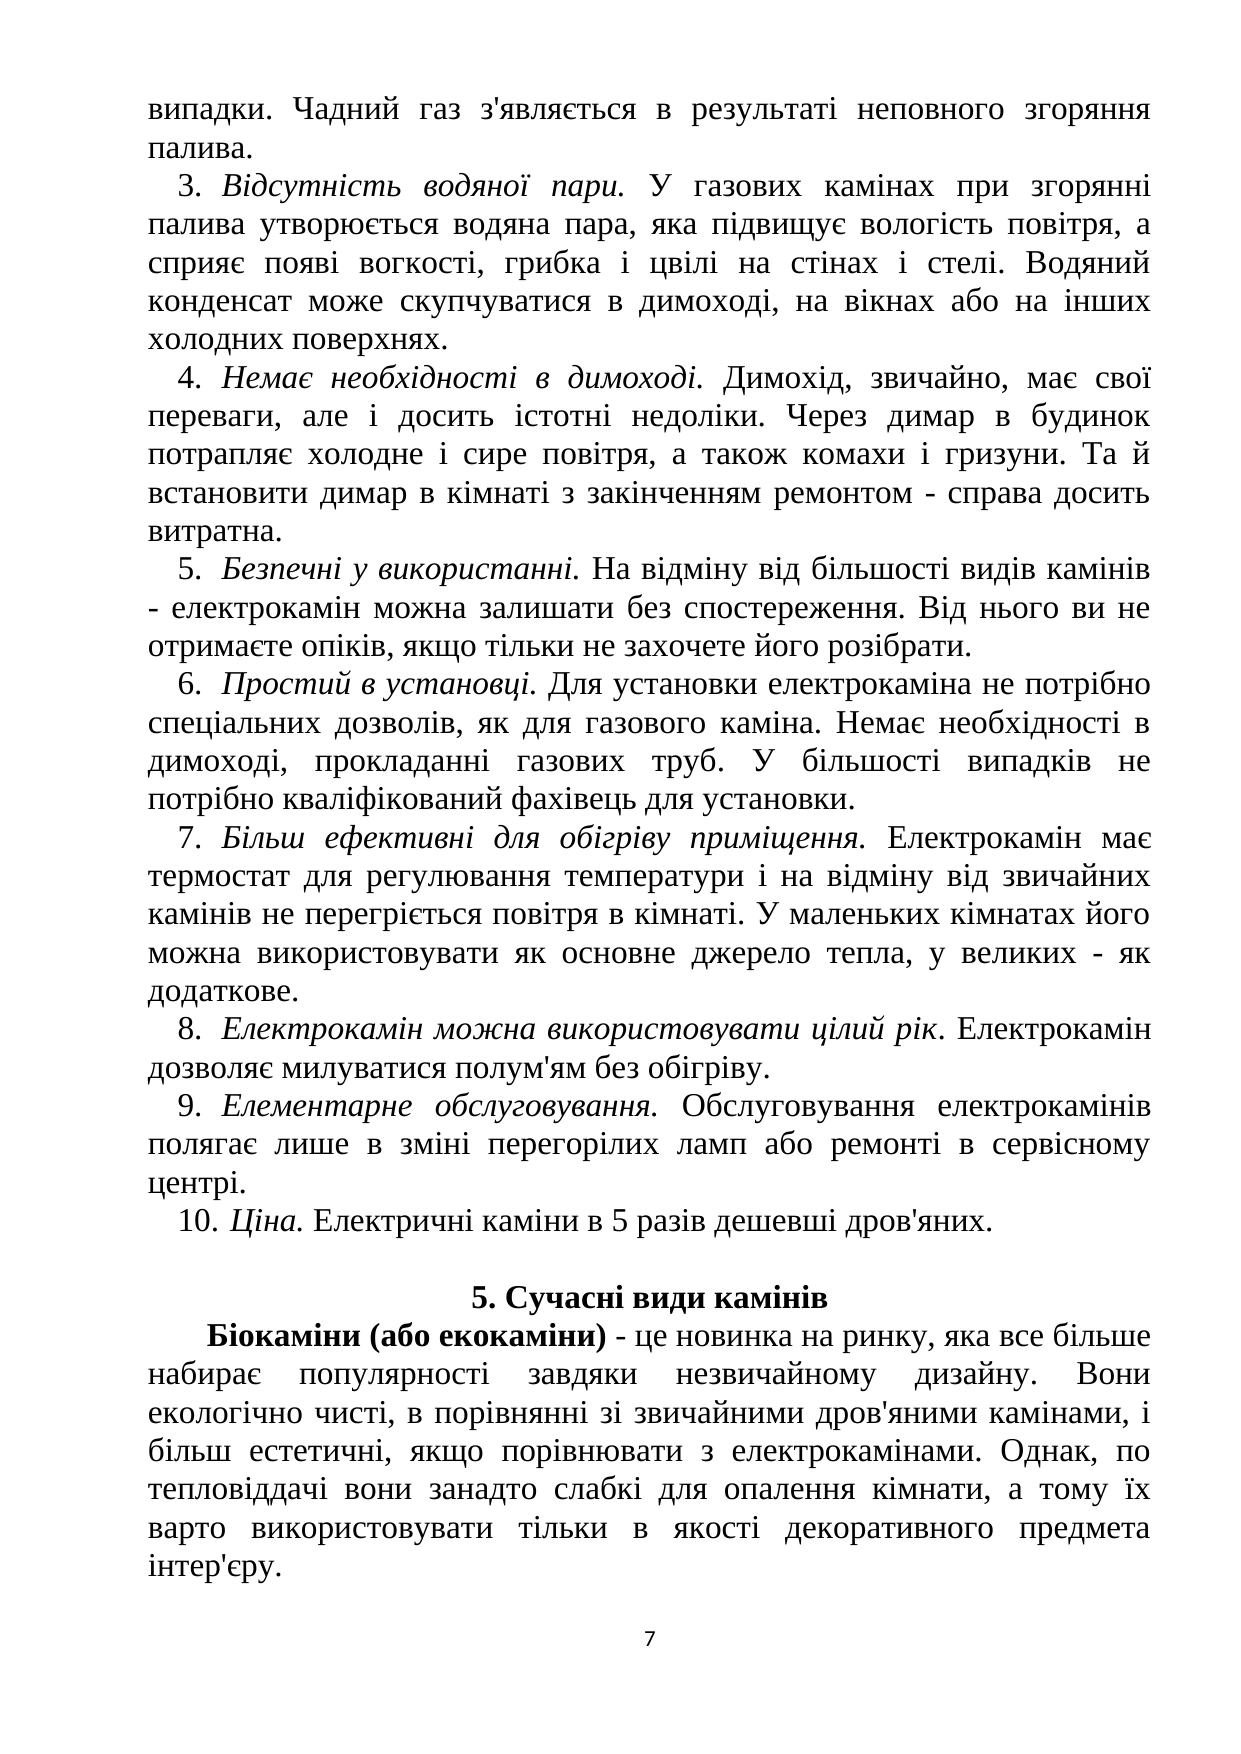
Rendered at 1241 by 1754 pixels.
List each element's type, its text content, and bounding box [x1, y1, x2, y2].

text Біокаміни (або екокаміни) - це новинка на ринку, яка все більше набирає популярності завдяки незвичайному дизайну. Вони екологічно чисті, в порівнянні зі звичайними дров'яними камінами, і більш естетичні, якщо порівнювати з електрокамінами. Однак, по тепловіддачі вони занадто слабкі для опалення кімнати, а тому їх варто використовувати тільки в якості декоративного предмета інтер'єру. [148, 1315, 1152, 1583]
list Елементарне обслуговування. Обслуговування електрокамінів полягає лише в зміні перегорілих ламп або ремонті в сервісному центрі. [148, 1085, 1152, 1200]
text 5. Сучасні види камінів [148, 1277, 1152, 1315]
list Ціна. Електричні каміни в 5 разів дешевші дров'яних. [148, 1200, 1152, 1238]
list Електрокамін можна використовувати цілий рік. Електрокамін дозволяє милуватися полум'ям без обігріву. [148, 1008, 1152, 1085]
list Більш ефективні для обігріву приміщення. Електрокамін має термостат для регулювання температури і на відміну від звичайних камінів не перегріється повітря в кімнаті. У маленьких кімнатах його можна використовувати як основне джерело тепла, у великих - як додаткове. [148, 817, 1152, 1008]
list Відсутність водяної пари. У газових камінах при згорянні палива утворюється водяна пара, яка підвищує вологість повітря, а сприяє появі вогкості, грибка і цвілі на стінах і стелі. Водяний конденсат може скупчуватися в димоході, на вікнах або на інших холодних поверхнях. [148, 165, 1152, 357]
list Простий в установці. Для установки електрокаміна не потрібно спеціальних дозволів, як для газового каміна. Немає необхідності в димоході, прокладанні газових труб. У більшості випадків не потрібно кваліфікований фахівець для установки. [148, 663, 1152, 817]
list Безпечні у використанні. На відміну від більшості видів камінів - електрокамін можна залишати без спостереження. Від нього ви не отримаєте опіків, якщо тільки не захочете його розібрати. [148, 548, 1152, 663]
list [148, 88, 1152, 165]
list Немає необхідності в димоході. Димохід, звичайно, має свої переваги, але і досить істотні недоліки. Через димар в будинок потрапляє холодне і сире повітря, а також комахи і гризуни. Та й встановити димар в кімнаті з закінченням ремонтом - справа досить витратна. [148, 357, 1152, 548]
